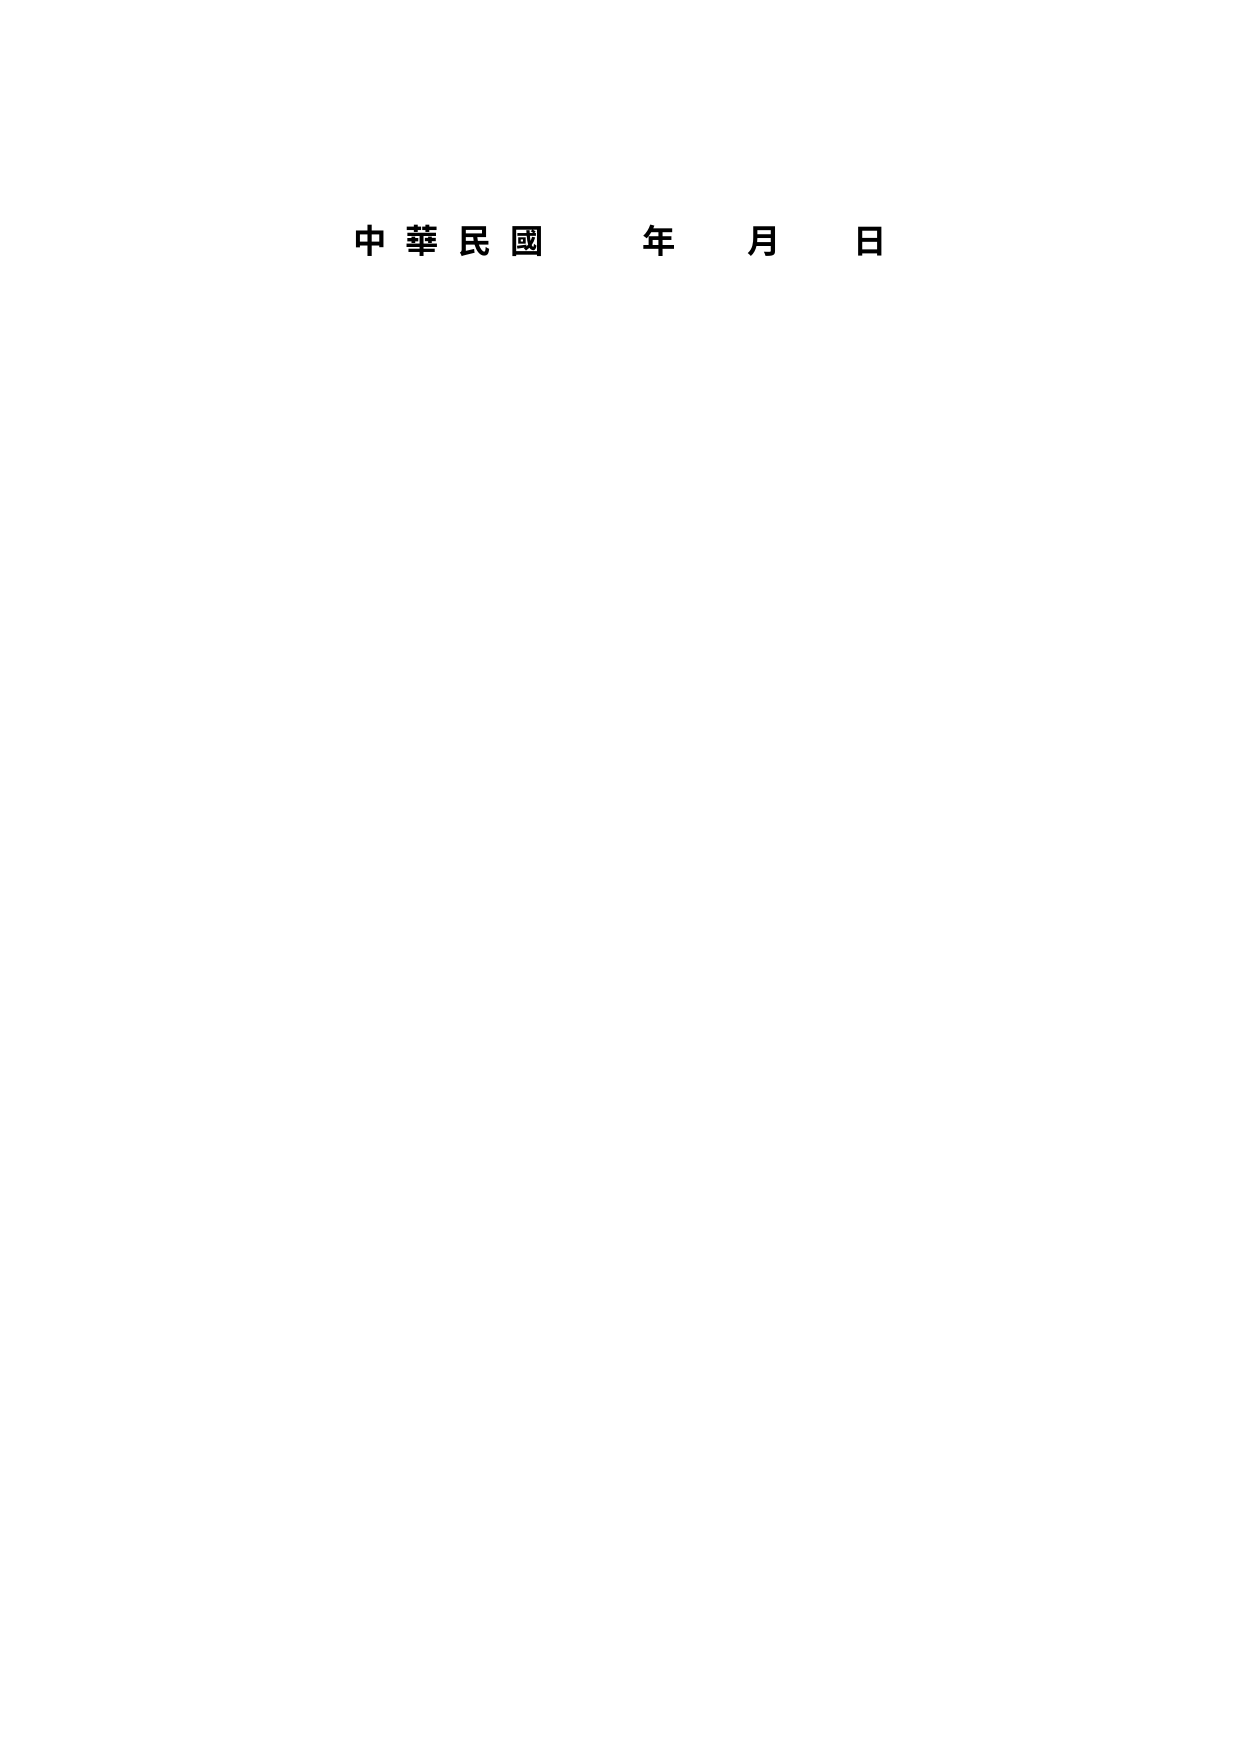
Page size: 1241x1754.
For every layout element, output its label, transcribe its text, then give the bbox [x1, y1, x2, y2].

text 中 華 民 國 年 月 日 [89, 202, 1152, 277]
